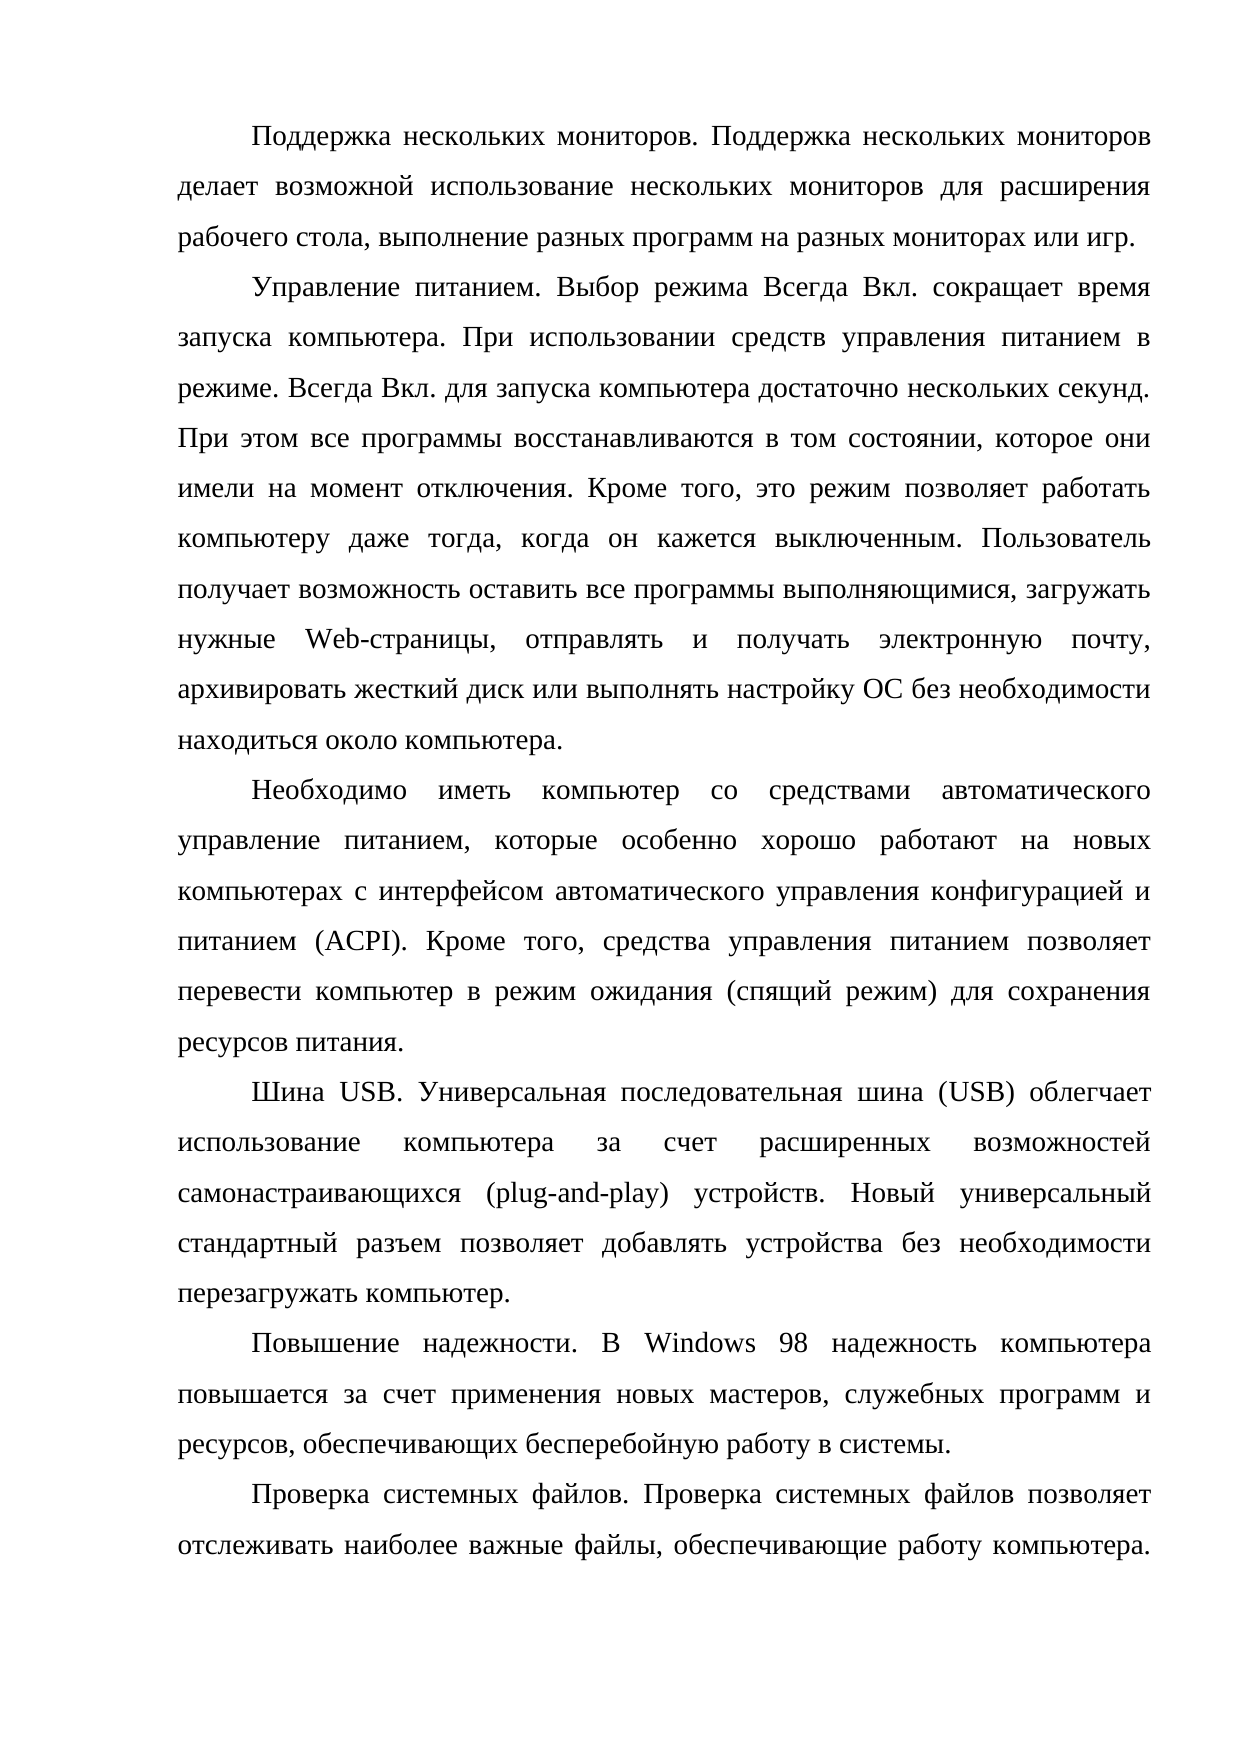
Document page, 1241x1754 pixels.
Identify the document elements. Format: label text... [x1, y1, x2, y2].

text Необходимо иметь компьютер со средствами автоматического управление питанием, которые особенно хорошо работают на новых компьютерах с интерфейсом автоматического управления конфигурацией и питанием (ACPI). Кроме того, средства управления питанием позволяет перевести компьютер в режим ожидания (спящий режим) для сохранения ресурсов питания. [177, 772, 1152, 1057]
text Управление питанием. Выбор режима Всегда Вкл. сокращает время запуска компьютера. При использовании средств управления питанием в режиме. Всегда Вкл. для запуска компьютера достаточно нескольких секунд. При этом все программы восстанавливаются в том состоянии, которое они имели на момент отключения. Кроме того, это режим позволяет работать компьютеру даже тогда, когда он кажется выключенным. Пользователь получает возможность оставить все программы выполняющимися, загружать нужные Web-страницы, отправлять и получать электронную почту, архивировать жесткий диск или выполнять настройку ОС без необходимости находиться около компьютера. [177, 269, 1152, 755]
text Поддержка нескольких мониторов. Поддержка нескольких мониторов делает возможной использование нескольких мониторов для расширения рабочего стола, выполнение разных программ на разных мониторах или игр. [177, 118, 1152, 252]
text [177, 1477, 1152, 1560]
text Шина USB. Универсальная последовательная шина (USB) облегчает использование компьютера за счет расширенных возможностей самонастраивающихся (plug-and-play) устройств. Новый универсальный стандартный разъем позволяет добавлять устройства без необходимости перезагружать компьютер. [177, 1074, 1152, 1309]
text Повышение надежности. В Windows 98 надежность компьютера повышается за счет применения новых мастеров, служебных программ и ресурсов, обеспечивающих бесперебойную работу в системы. [177, 1326, 1152, 1460]
